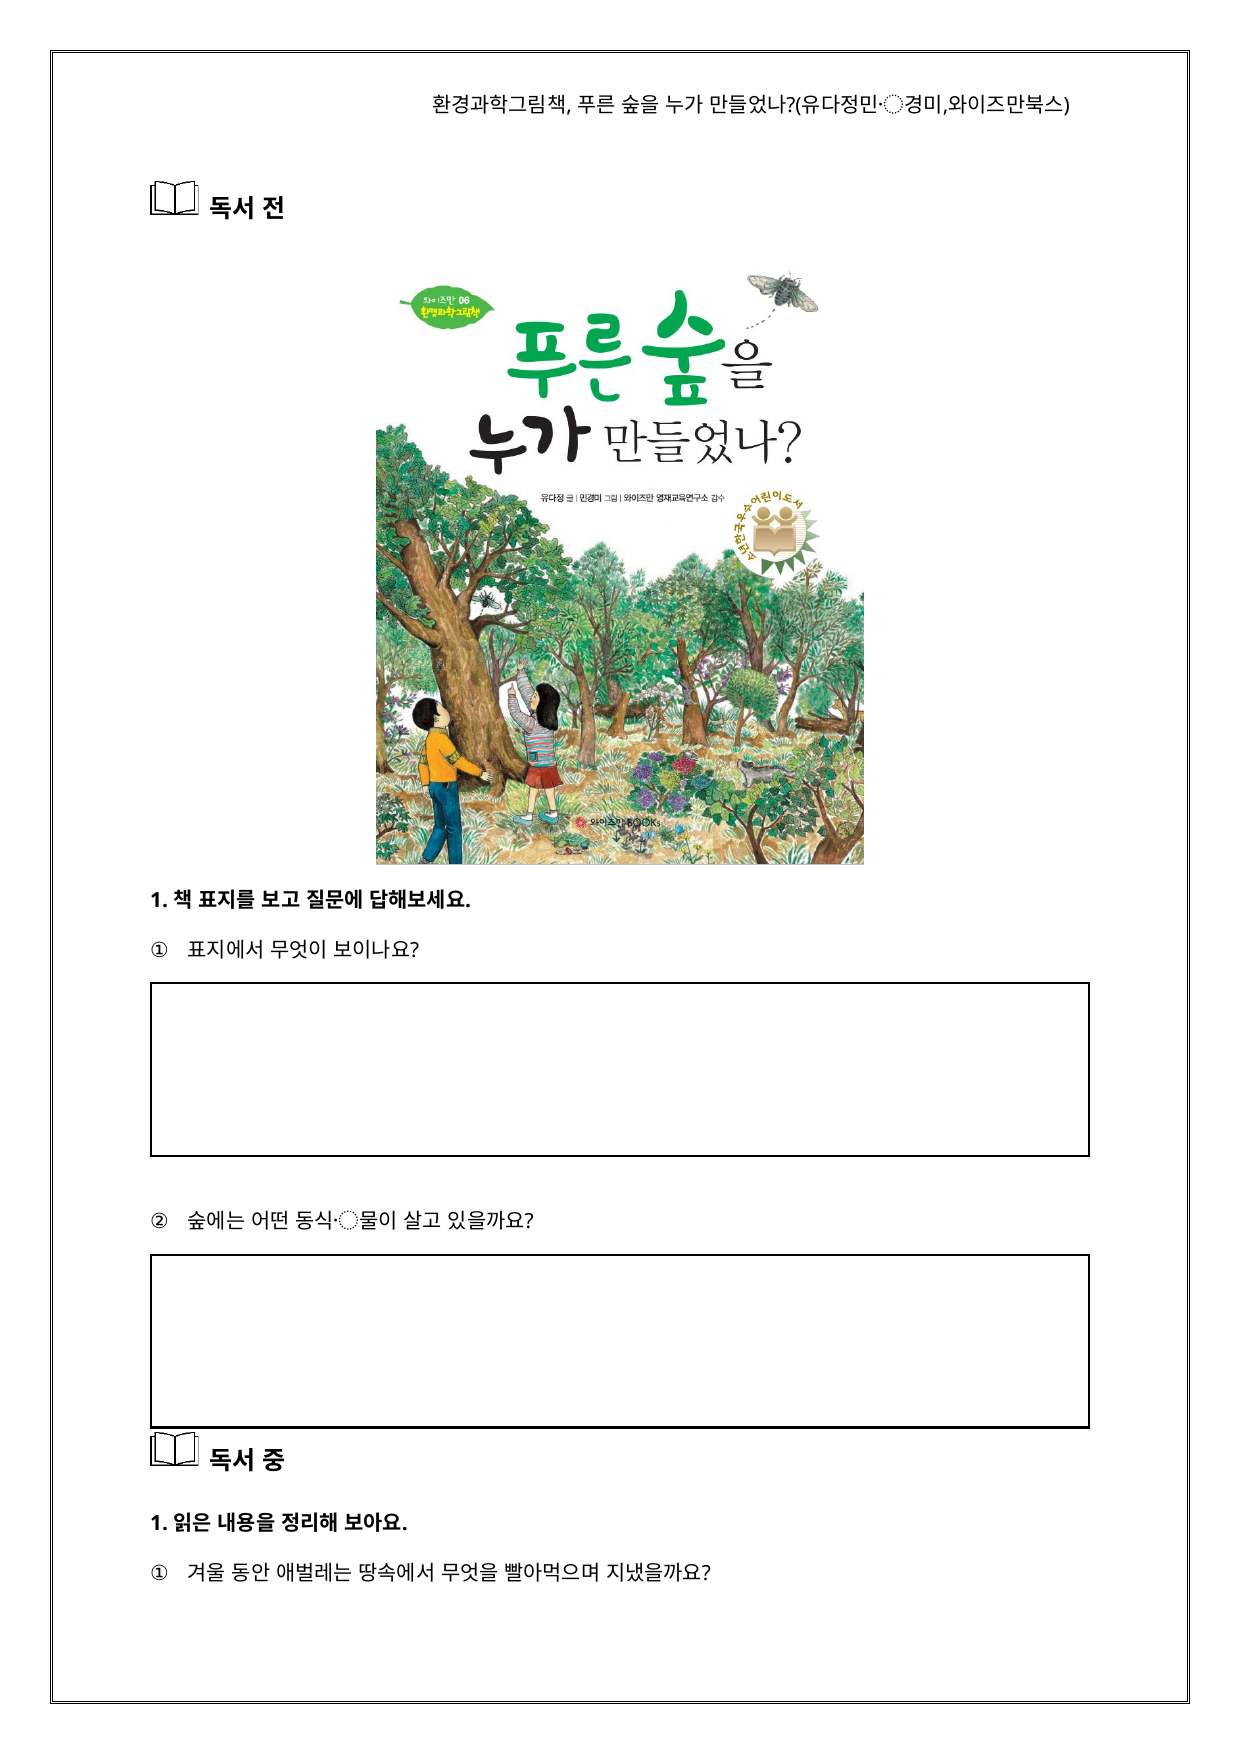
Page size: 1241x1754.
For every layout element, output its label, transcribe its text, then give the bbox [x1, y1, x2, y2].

picture [150, 1428, 199, 1469]
table_header [152, 1256, 1088, 1426]
picture [150, 177, 199, 218]
table_header [152, 984, 1088, 1155]
list 숲에는 어떤 동식〮물이 살고 있을까요? [150, 1204, 1090, 1234]
text 1. 읽은 내용을 정리해 보아요. [150, 1506, 1090, 1537]
picture [376, 255, 864, 865]
list 표지에서 무엇이 보이나요? [150, 933, 1090, 963]
text 1. 책 표지를 보고 질문에 답해보세요. [150, 883, 1090, 914]
list 겨울 동안 애벌레는 땅속에서 무엇을 빨아먹으며 지냈을까요? [150, 1556, 1090, 1586]
text 독서 중 [150, 1429, 1090, 1485]
text 독서 전 [150, 177, 1090, 234]
